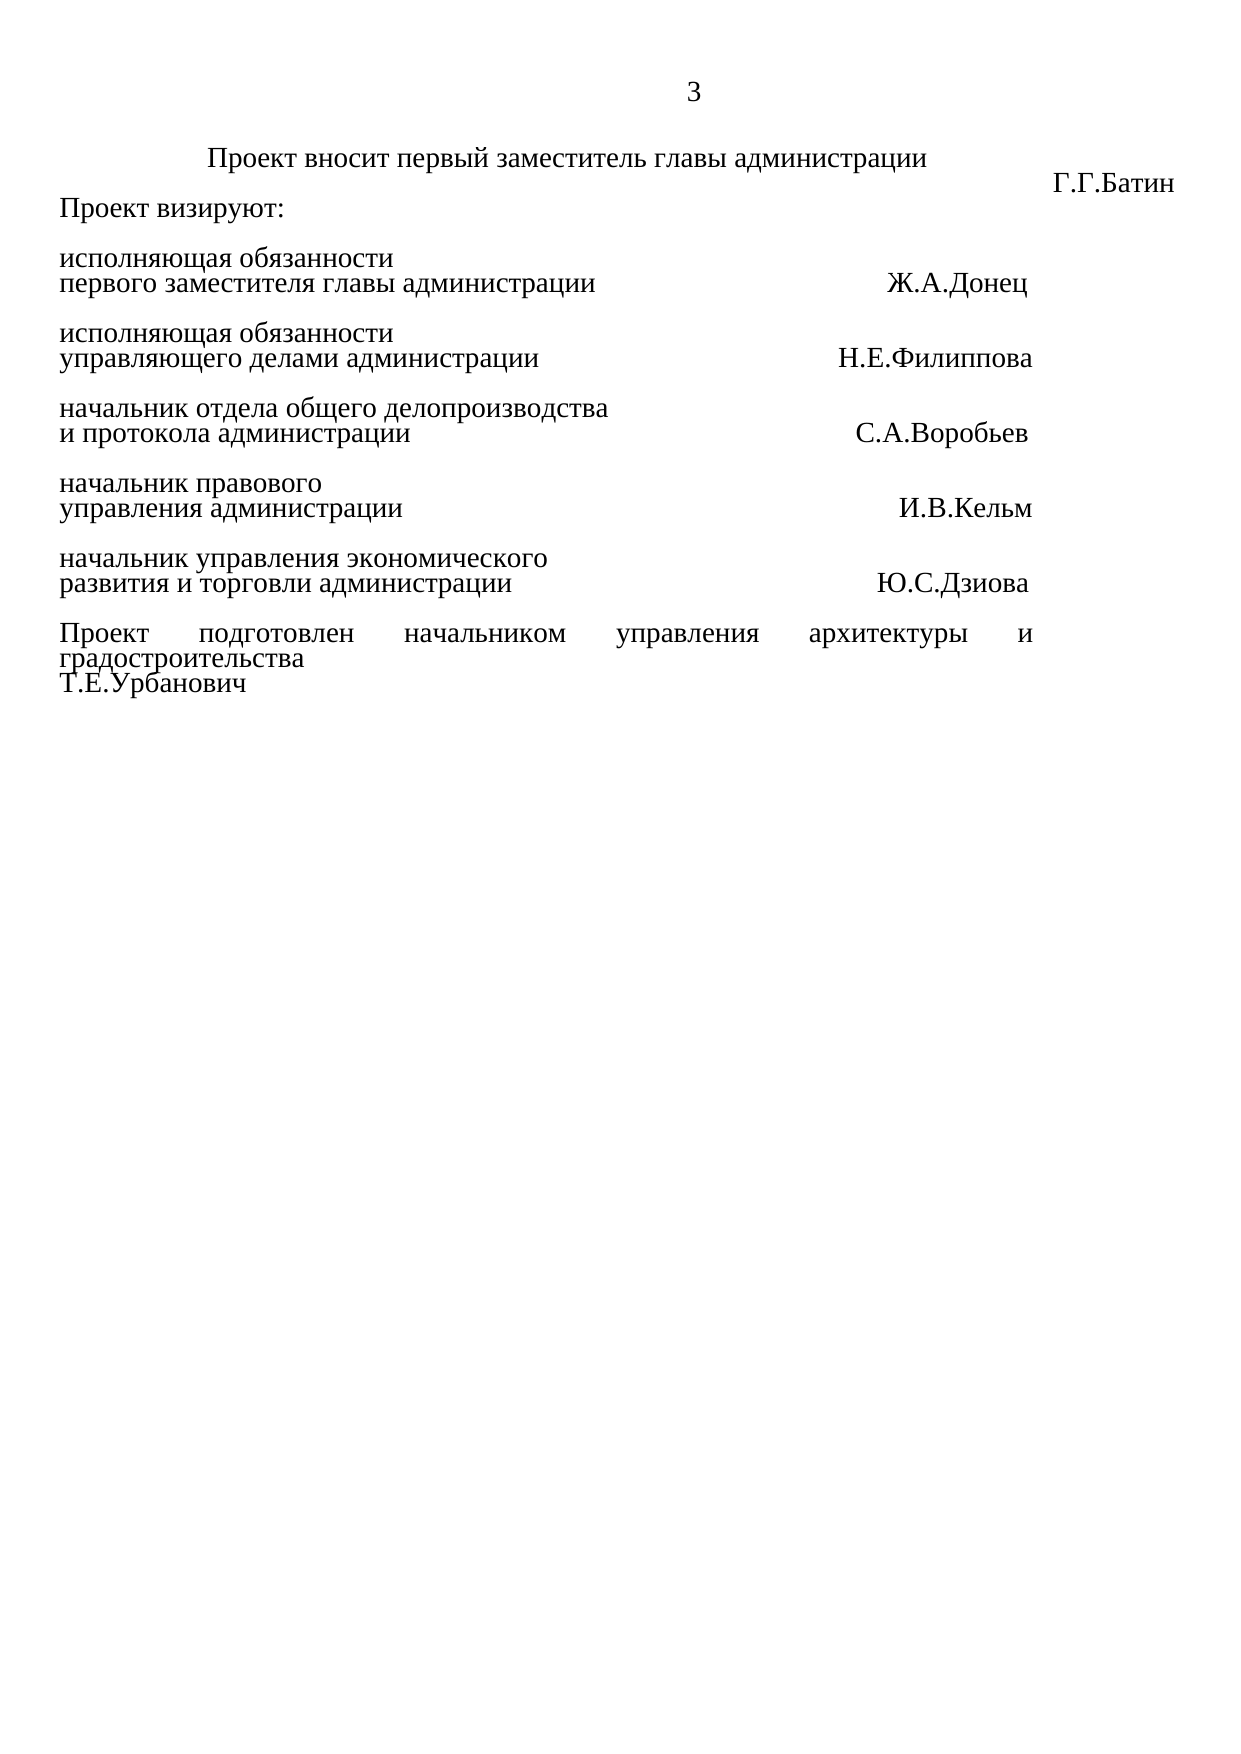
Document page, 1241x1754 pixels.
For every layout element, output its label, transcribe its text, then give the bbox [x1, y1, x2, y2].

text начальник правового [59, 473, 1034, 498]
text Проект вносит первый заместитель главы администрации [207, 148, 1181, 173]
text Проект визируют: [59, 198, 1034, 223]
text Проект подготовлен начальником управления архитектуры и градостроительства Т.Е.Урбанович [59, 623, 1034, 698]
text управляющего делами администрации Н.Е.Филиппова [59, 348, 1034, 373]
text управления администрации И.В.Кельм [59, 498, 1034, 523]
text и протокола администрации С.А.Воробьев [59, 423, 1034, 448]
text Г.Г.Батин [207, 173, 1181, 198]
text исполняющая обязанности [59, 248, 1034, 273]
text первого заместителя главы администрации Ж.А.Донец [59, 273, 956, 298]
text начальник управления экономического [59, 548, 1034, 573]
text начальник отдела общего делопроизводства [59, 398, 1034, 423]
text развития и торговли администрации Ю.С.Дзиова [59, 573, 947, 598]
text исполняющая обязанности [59, 323, 1034, 348]
